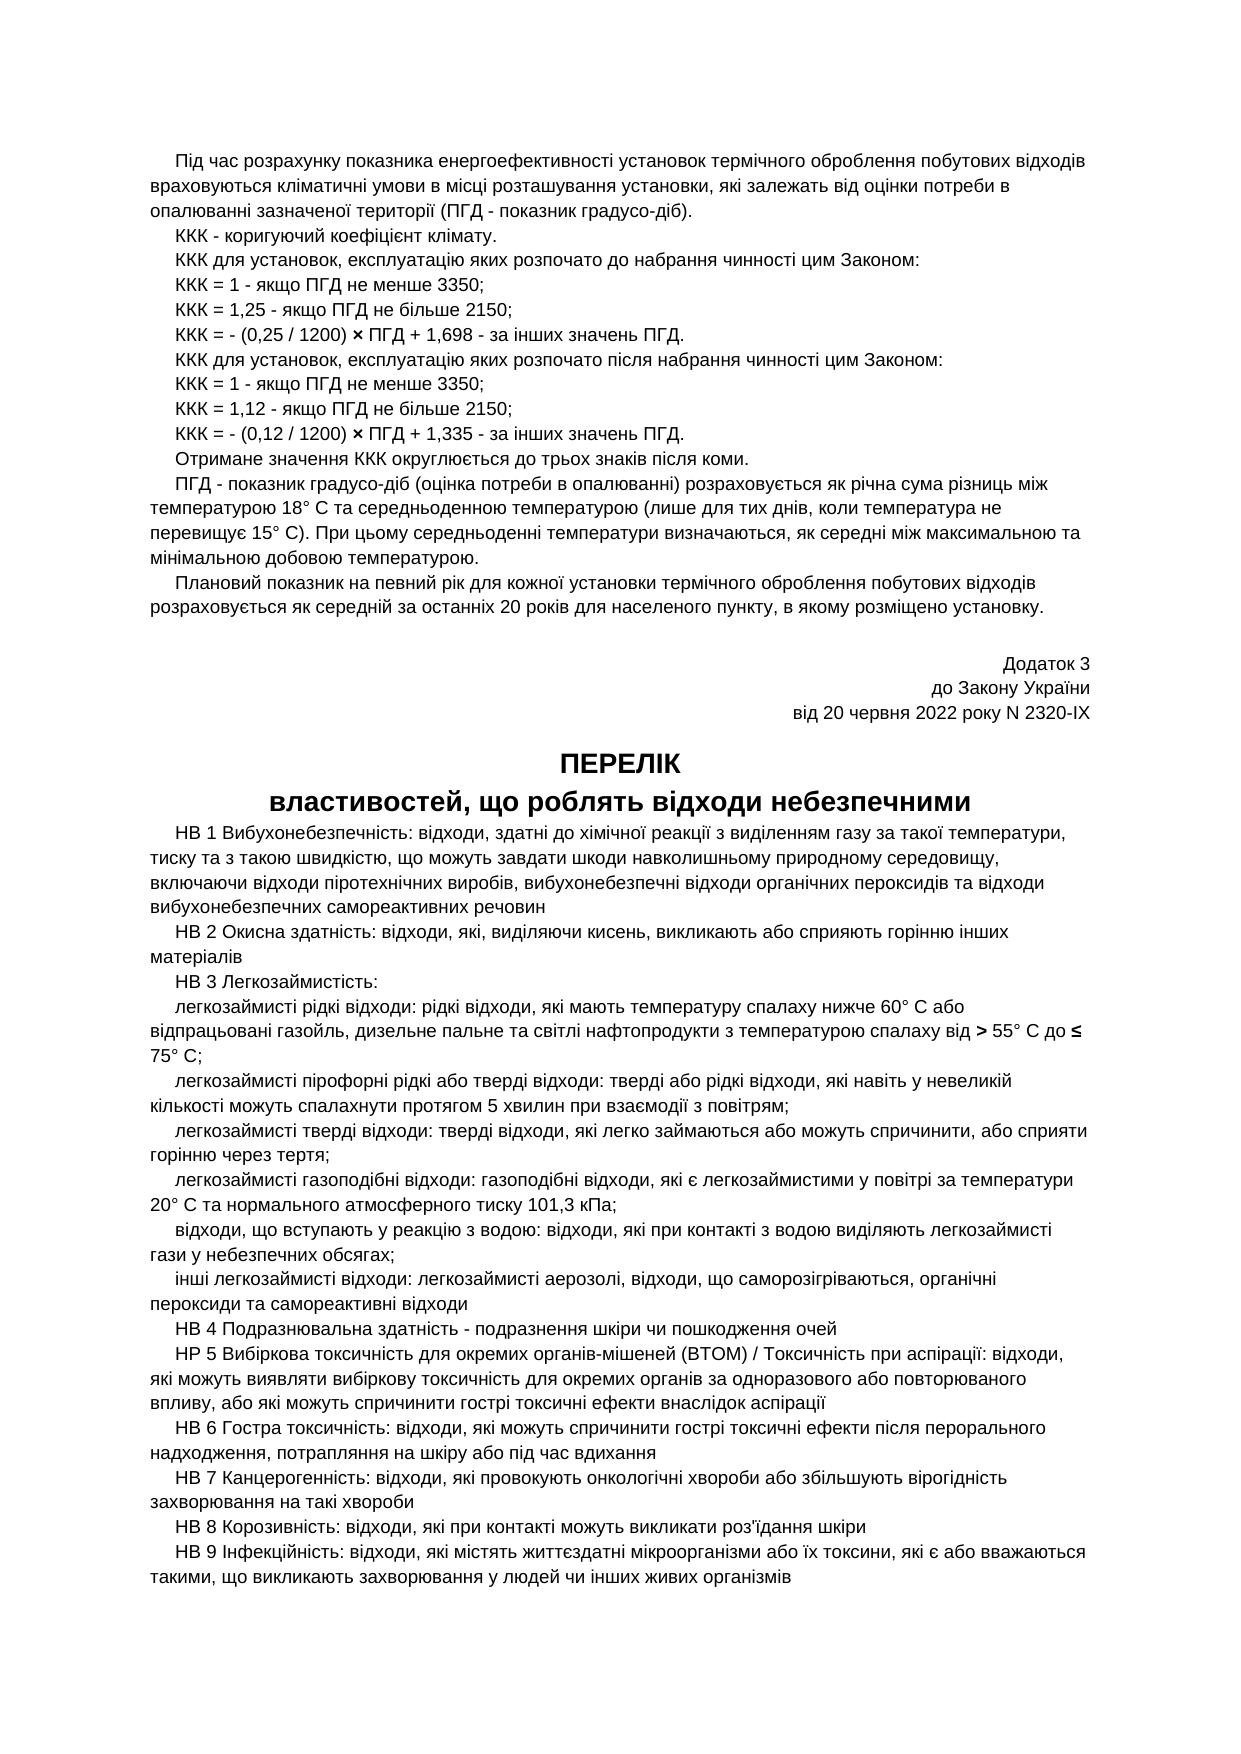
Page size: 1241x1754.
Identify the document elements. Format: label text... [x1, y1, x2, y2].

text Під час розрахунку показника енергоефективності установок термічного оброблення побутових відходів враховуються кліматичні умови в місці розташування установки, які залежать від оцінки потреби в опалюванні зазначеної території (ПГД - показник градусо-діб). [150, 150, 1090, 221]
text HB 4 Подразнювальна здатність - подразнення шкіри чи пошкодження очей [150, 1318, 1090, 1339]
text ККК = 1,25 - якщо ПГД не більше 2150; [150, 299, 1090, 320]
subtitle ПЕРЕЛІК властивостей, що роблять відходи небезпечними [150, 747, 1090, 817]
text ККК = 1,12 - якщо ПГД не більше 2150; [150, 398, 1090, 419]
text легкозаймисті тверді відходи: тверді відходи, які легко займаються або можуть спричинити, або сприяти горінню через тертя; [150, 1119, 1090, 1166]
text HB 7 Канцерогенність: відходи, які провокують онкологічні хвороби або збільшують вірогідність захворювання на такі хвороби [150, 1466, 1090, 1513]
text інші легкозаймисті відходи: легкозаймисті аерозолі, відходи, що саморозігріваються, органічні пероксиди та самореактивні відходи [150, 1268, 1090, 1314]
text Додаток 3 до Закону України від 20 червня 2022 року N 2320-IX [150, 652, 1090, 723]
text HP 5 Вибіркова токсичність для окремих органів-мішеней (ВТОМ) / Токсичність при аспірації: відходи, які можуть виявляти вибіркову токсичність для окремих органів за одноразового або повторюваного впливу, або які можуть спричинити гострі токсичні ефекти внаслідок аспірації [150, 1342, 1090, 1414]
text легкозаймисті рідкі відходи: рідкі відходи, які мають температуру спалаху нижче 60° C або відпрацьовані газойль, дизельне пальне та світлі нафтопродукти з температурою спалаху від > 55° C до ≤ 75° C; [150, 995, 1090, 1067]
text Отримане значення ККК округлюється до трьох знаків після коми. [150, 447, 1090, 469]
text ККК = 1 - якщо ПГД не менше 3350; [150, 274, 1090, 296]
text ККК - коригуючий коефіцієнт клімату. [150, 224, 1090, 246]
text HB 6 Гостра токсичність: відходи, які можуть спричинити гострі токсичні ефекти після перорального надходження, потрапляння на шкіру або під час вдихання [150, 1417, 1090, 1463]
text ККК для установок, експлуатацію яких розпочато до набрання чинності цим Законом: [150, 249, 1090, 271]
text ККК для установок, експлуатацію яких розпочато після набрання чинності цим Законом: [150, 348, 1090, 370]
text легкозаймисті газоподібні відходи: газоподібні відходи, які є легкозаймистими у повітрі за температури 20° C та нормального атмосферного тиску 101,3 кПа; [150, 1169, 1090, 1215]
text HB 8 Корозивність: відходи, які при контакті можуть викликати роз'їдання шкіри [150, 1516, 1090, 1538]
text ПГД - показник градусо-діб (оцінка потреби в опалюванні) розраховується як річна сума різниць між температурою 18° C та середньоденною температурою (лише для тих днів, коли температура не перевищує 15° C). При цьому середньоденні температури визначаються, як середні між максимальною та мінімальною добовою температурою. [150, 472, 1090, 568]
text ККК = 1 - якщо ПГД не менше 3350; [150, 373, 1090, 395]
text Плановий показник на певний рік для кожної установки термічного оброблення побутових відходів розраховується як середній за останніх 20 років для населеного пункту, в якому розміщено установку. [150, 571, 1090, 618]
text HB 3 Легкозаймистість: [150, 971, 1090, 992]
text відходи, що вступають у реакцію з водою: відходи, які при контакті з водою виділяють легкозаймисті гази у небезпечних обсягах; [150, 1218, 1090, 1265]
text легкозаймисті пірофорні рідкі або тверді відходи: тверді або рідкі відходи, які навіть у невеликій кількості можуть спалахнути протягом 5 хвилин при взаємодії з повітрям; [150, 1070, 1090, 1116]
text HB 9 Інфекційність: відходи, які містять життєздатні мікроорганізми або їх токсини, які є або вважаються такими, що викликають захворювання у людей чи інших живих організмів [150, 1541, 1090, 1587]
text HB 1 Вибухонебезпечність: відходи, здатні до хімічної реакції з виділенням газу за такої температури, тиску та з такою швидкістю, що можуть завдати шкоди навколишньому природному середовищу, включаючи відходи піротехнічних виробів, вибухонебезпечні відходи органічних пероксидів та відходи вибухонебезпечних самореактивних речовин [150, 822, 1090, 918]
text ККК = - (0,12 / 1200) × ПГД + 1,335 - за інших значень ПГД. [150, 423, 1090, 444]
text HB 2 Окисна здатність: відходи, які, виділяючи кисень, викликають або сприяють горінню інших матеріалів [150, 921, 1090, 967]
text ККК = - (0,25 / 1200) × ПГД + 1,698 - за інших значень ПГД. [150, 323, 1090, 345]
